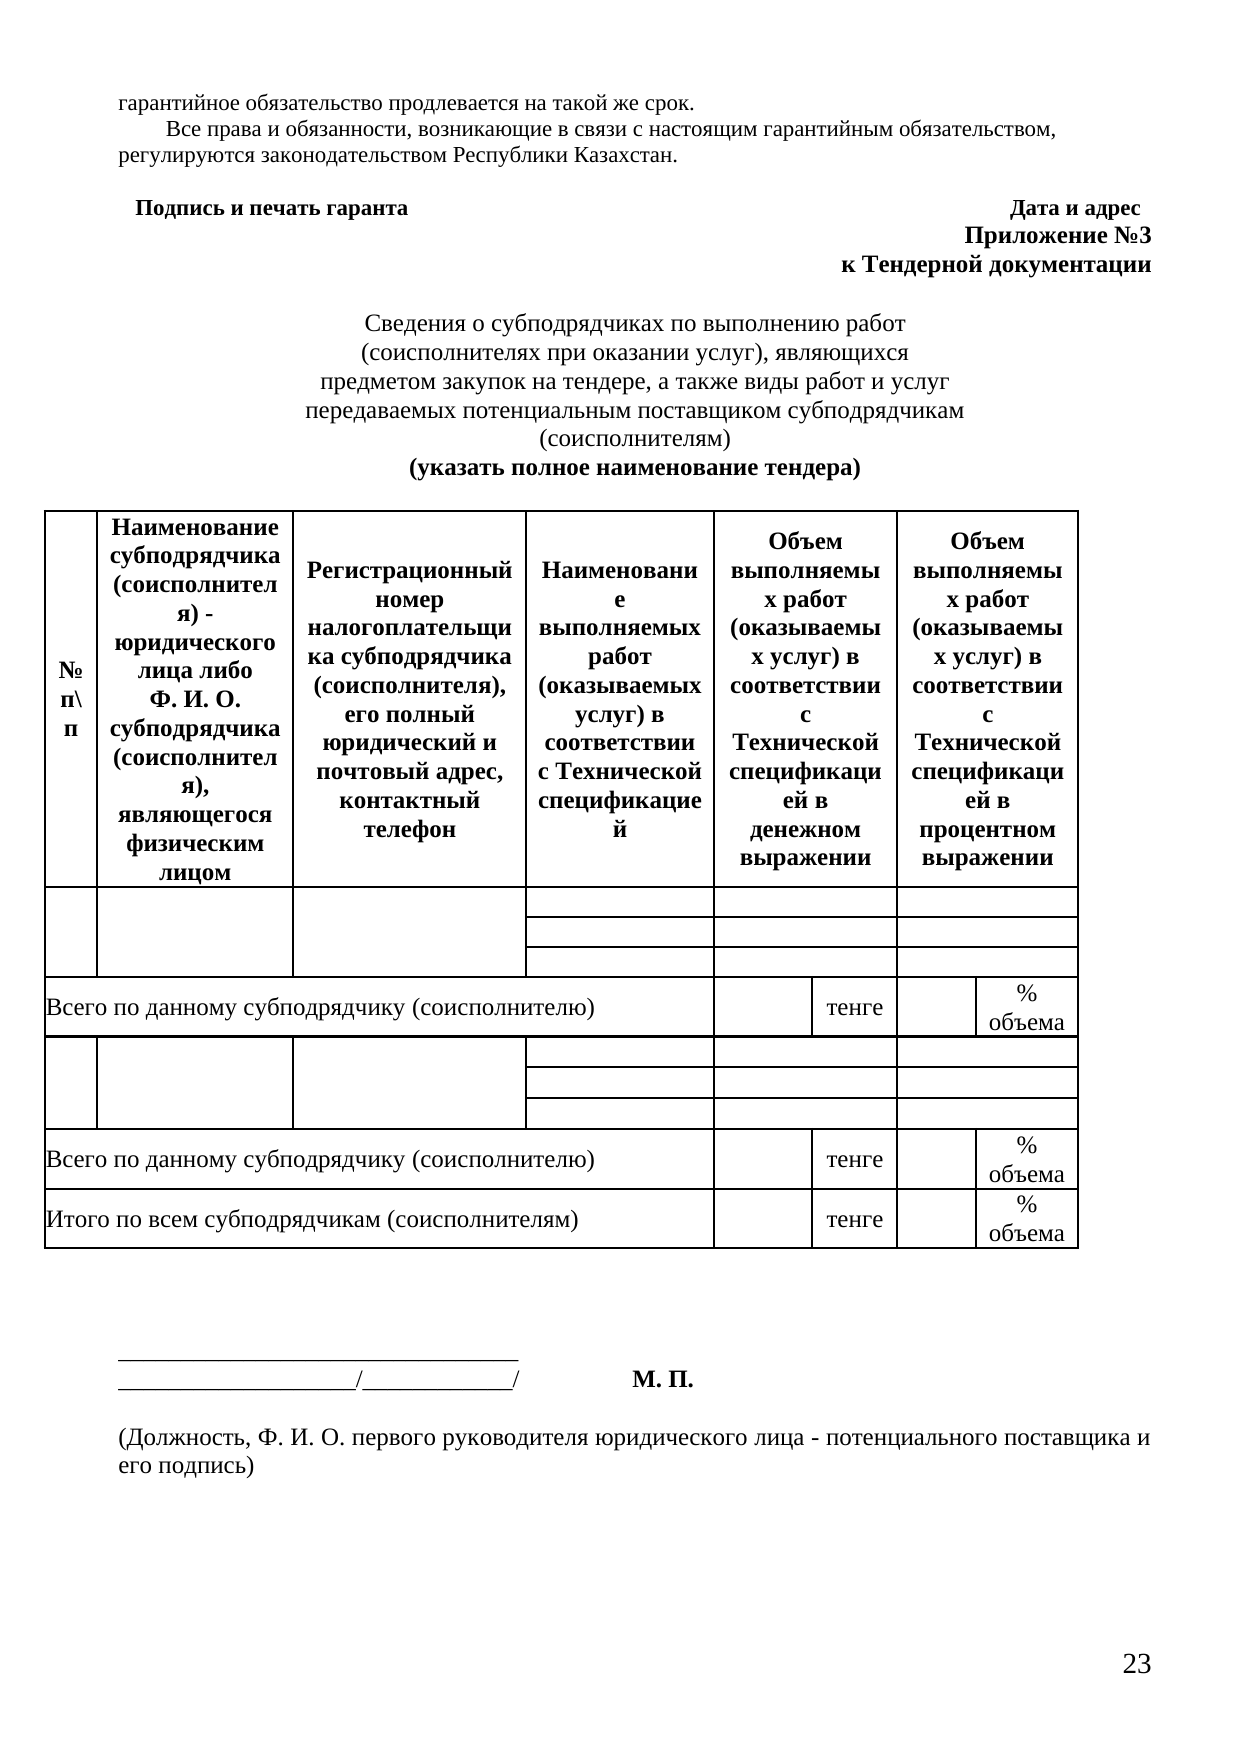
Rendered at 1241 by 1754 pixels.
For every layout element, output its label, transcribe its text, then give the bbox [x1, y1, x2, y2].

text передаваемых потенциальным поставщиком субподрядчикам [118, 395, 1152, 423]
table_cell [898, 1130, 975, 1187]
table_cell Всего по данному субподрядчику (соисполнителю) [46, 978, 713, 1035]
table_cell [898, 948, 1077, 976]
text (Должность, Ф. И. О. первого руководителя юридического лица - потенциального поставщика и его подпись) [118, 1422, 1152, 1479]
table_cell тенге [813, 1190, 896, 1247]
table_cell [898, 978, 975, 1035]
table_header Объем выполняемых работ (оказываемых услуг) в соответствии с Технической спецификацией в денежном выражении [715, 512, 896, 886]
text предметом закупок на тендере, а также виды работ и услуг [118, 366, 1152, 395]
table_cell [898, 918, 1077, 946]
table_cell [715, 1190, 811, 1247]
table_cell [715, 1130, 811, 1187]
table_cell [527, 948, 713, 976]
table_header Наименование выполняемых работ (оказываемых услуг) в соответствии с Технической спецификацией [527, 512, 713, 886]
table_cell [715, 1068, 896, 1097]
text ________________________________ [118, 1335, 1152, 1364]
table_cell [715, 948, 896, 976]
table_cell [898, 1068, 1077, 1097]
table_header Подпись и печать гаранта [118, 194, 635, 220]
table_cell [98, 888, 292, 976]
table_cell [715, 1038, 896, 1066]
table_cell [715, 1099, 896, 1128]
table_cell % объема [977, 1130, 1077, 1187]
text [118, 89, 1152, 115]
table_cell [527, 1068, 713, 1097]
text к Тендерной документации [118, 249, 1152, 278]
table_cell % объема [977, 978, 1077, 1035]
table_cell [527, 918, 713, 946]
table_cell [715, 978, 811, 1035]
table_cell [46, 1038, 96, 1128]
table_cell % объема [977, 1190, 1077, 1247]
table_header № п\п [46, 512, 96, 886]
table_cell [294, 1038, 525, 1128]
table_cell тенге [813, 978, 896, 1035]
table_cell [294, 888, 525, 976]
table_cell [527, 1038, 713, 1066]
table_cell [898, 1190, 975, 1247]
table_cell [898, 888, 1077, 916]
table_cell Всего по данному субподрядчику (соисполнителю) [46, 1130, 713, 1187]
table_header Регистрационный номер налогоплательщика субподрядчика (соисполнителя), его полный юридический и почтовый адрес, контактный телефон [294, 512, 525, 886]
table_cell Итого по всем субподрядчикам (соисполнителям) [46, 1190, 713, 1247]
table_cell [527, 1099, 713, 1128]
text (указать полное наименование тендера) [118, 452, 1152, 481]
text Сведения о субподрядчиках по выполнению работ [118, 308, 1152, 337]
text Все права и обязанности, возникающие в связи с настоящим гарантийным обязательством, регулируются законодательством Республики Казахстан. [118, 115, 1152, 168]
table_cell тенге [813, 1130, 896, 1187]
table_cell [98, 1038, 292, 1128]
table_cell [898, 1099, 1077, 1128]
table_header Наименование субподрядчика (соисполнителя) - юридического лица либо Ф. И. О. субподрядчика (соисполнителя), являющегося физическим лицом [98, 512, 292, 886]
table_cell [715, 918, 896, 946]
text Приложение №3 [118, 220, 1152, 249]
table_cell [715, 888, 896, 916]
table_cell [527, 888, 713, 916]
table_header Дата и адрес [635, 194, 1152, 220]
table_header Объем выполняемых работ (оказываемых услуг) в соответствии с Технической спецификацией в процентном выражении [898, 512, 1077, 886]
table_cell [46, 888, 96, 976]
table_cell [898, 1038, 1077, 1066]
text (соисполнителях при оказании услуг), являющихся [118, 337, 1152, 366]
text ___________________/____________/ М. П. [118, 1364, 1152, 1393]
text (соисполнителям) [118, 423, 1152, 452]
